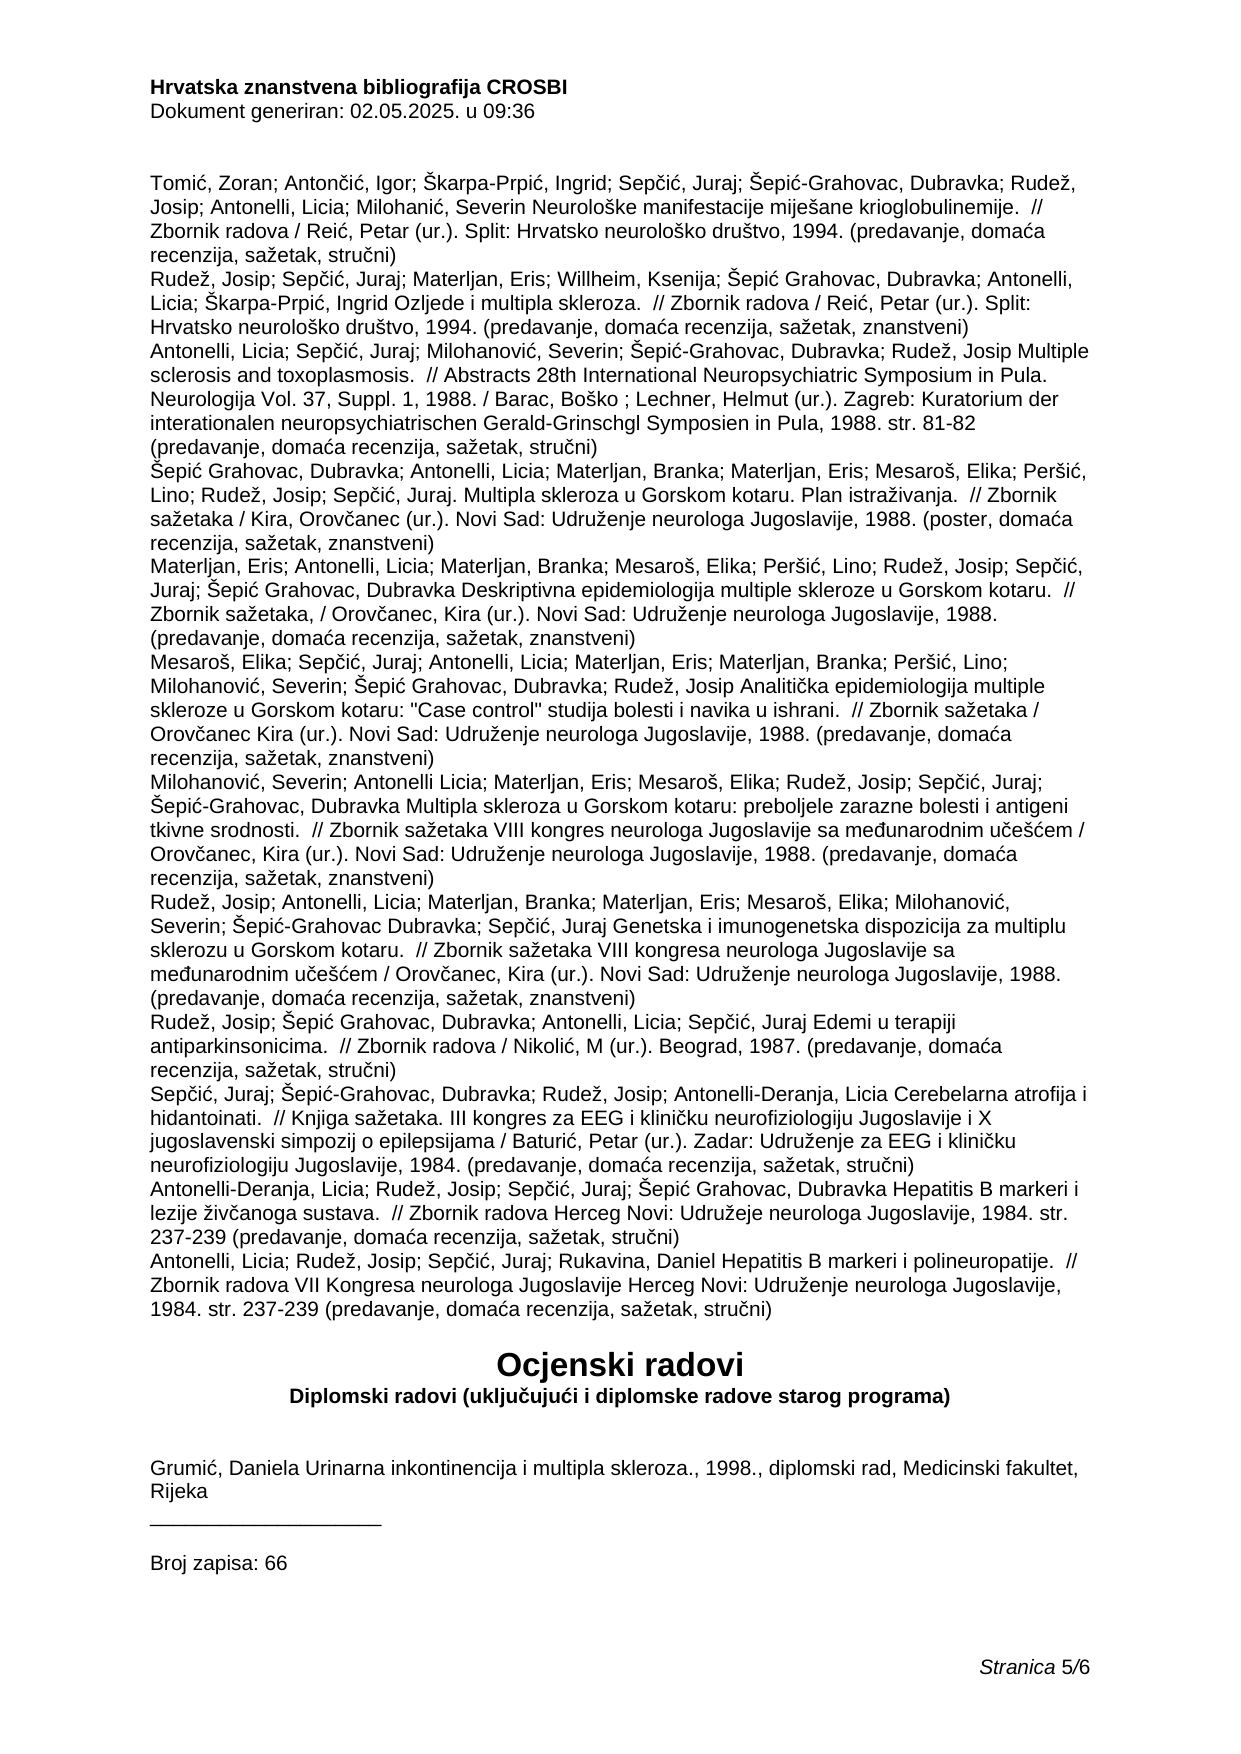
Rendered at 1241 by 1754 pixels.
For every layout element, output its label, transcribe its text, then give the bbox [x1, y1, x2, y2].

text ____________________ [150, 1503, 1090, 1527]
text Broj zapisa: 66 [150, 1551, 1090, 1575]
text Milohanović, Severin; Antonelli Licia; Materljan, Eris; Mesaroš, Elika; Rudež, Josip; Sepčić, Juraj; Šepić-Grahovac, Dubravka [150, 770, 1090, 890]
subtitle Ocjenski radovi [150, 1345, 1090, 1383]
text Rudež, Josip; Šepić Grahovac, Dubravka; Antonelli, Licia; Sepčić, Juraj [150, 1009, 1090, 1081]
text Grumić, Daniela [150, 1455, 1090, 1503]
text Rudež, Josip; Antonelli, Licia; Materljan, Branka; Materljan, Eris; Mesaroš, Elika; Milohanović, Severin; Šepić-Grahovac Dubravka; Sepčić, Juraj [150, 890, 1090, 1009]
subtitle Diplomski radovi (uključujući i diplomske radove starog programa) [150, 1383, 1090, 1407]
text Antonelli, Licia; Rudež, Josip; Sepčić, Juraj; Rukavina, Daniel [150, 1249, 1090, 1321]
text Antonelli, Licia; Sepčić, Juraj; Milohanović, Severin; Šepić-Grahovac, Dubravka; Rudež, Josip [150, 339, 1090, 458]
text Materljan, Eris; Antonelli, Licia; Materljan, Branka; Mesaroš, Elika; Peršić, Lino; Rudež, Josip; Sepčić, Juraj; Šepić Grahovac, Dubravka [150, 554, 1090, 650]
text Rudež, Josip; Sepčić, Juraj; Materljan, Eris; Willheim, Ksenija; Šepić Grahovac, Dubravka; Antonelli, Licia; Škarpa-Prpić, Ingrid [150, 267, 1090, 339]
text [150, 171, 1090, 267]
text Mesaroš, Elika; Sepčić, Juraj; Antonelli, Licia; Materljan, Eris; Materljan, Branka; Peršić, Lino; Milohanović, Severin; Šepić Grahovac, Dubravka; Rudež, Josip [150, 650, 1090, 770]
text Sepčić, Juraj; Šepić-Grahovac, Dubravka; Rudež, Josip; Antonelli-Deranja, Licia [150, 1081, 1090, 1177]
text Šepić Grahovac, Dubravka; Antonelli, Licia; Materljan, Branka; Materljan, Eris; Mesaroš, Elika; Peršić, Lino; Rudež, Josip; Sepčić, Juraj. [150, 458, 1090, 554]
text Antonelli-Deranja, Licia; Rudež, Josip; Sepčić, Juraj; Šepić Grahovac, Dubravka [150, 1177, 1090, 1249]
